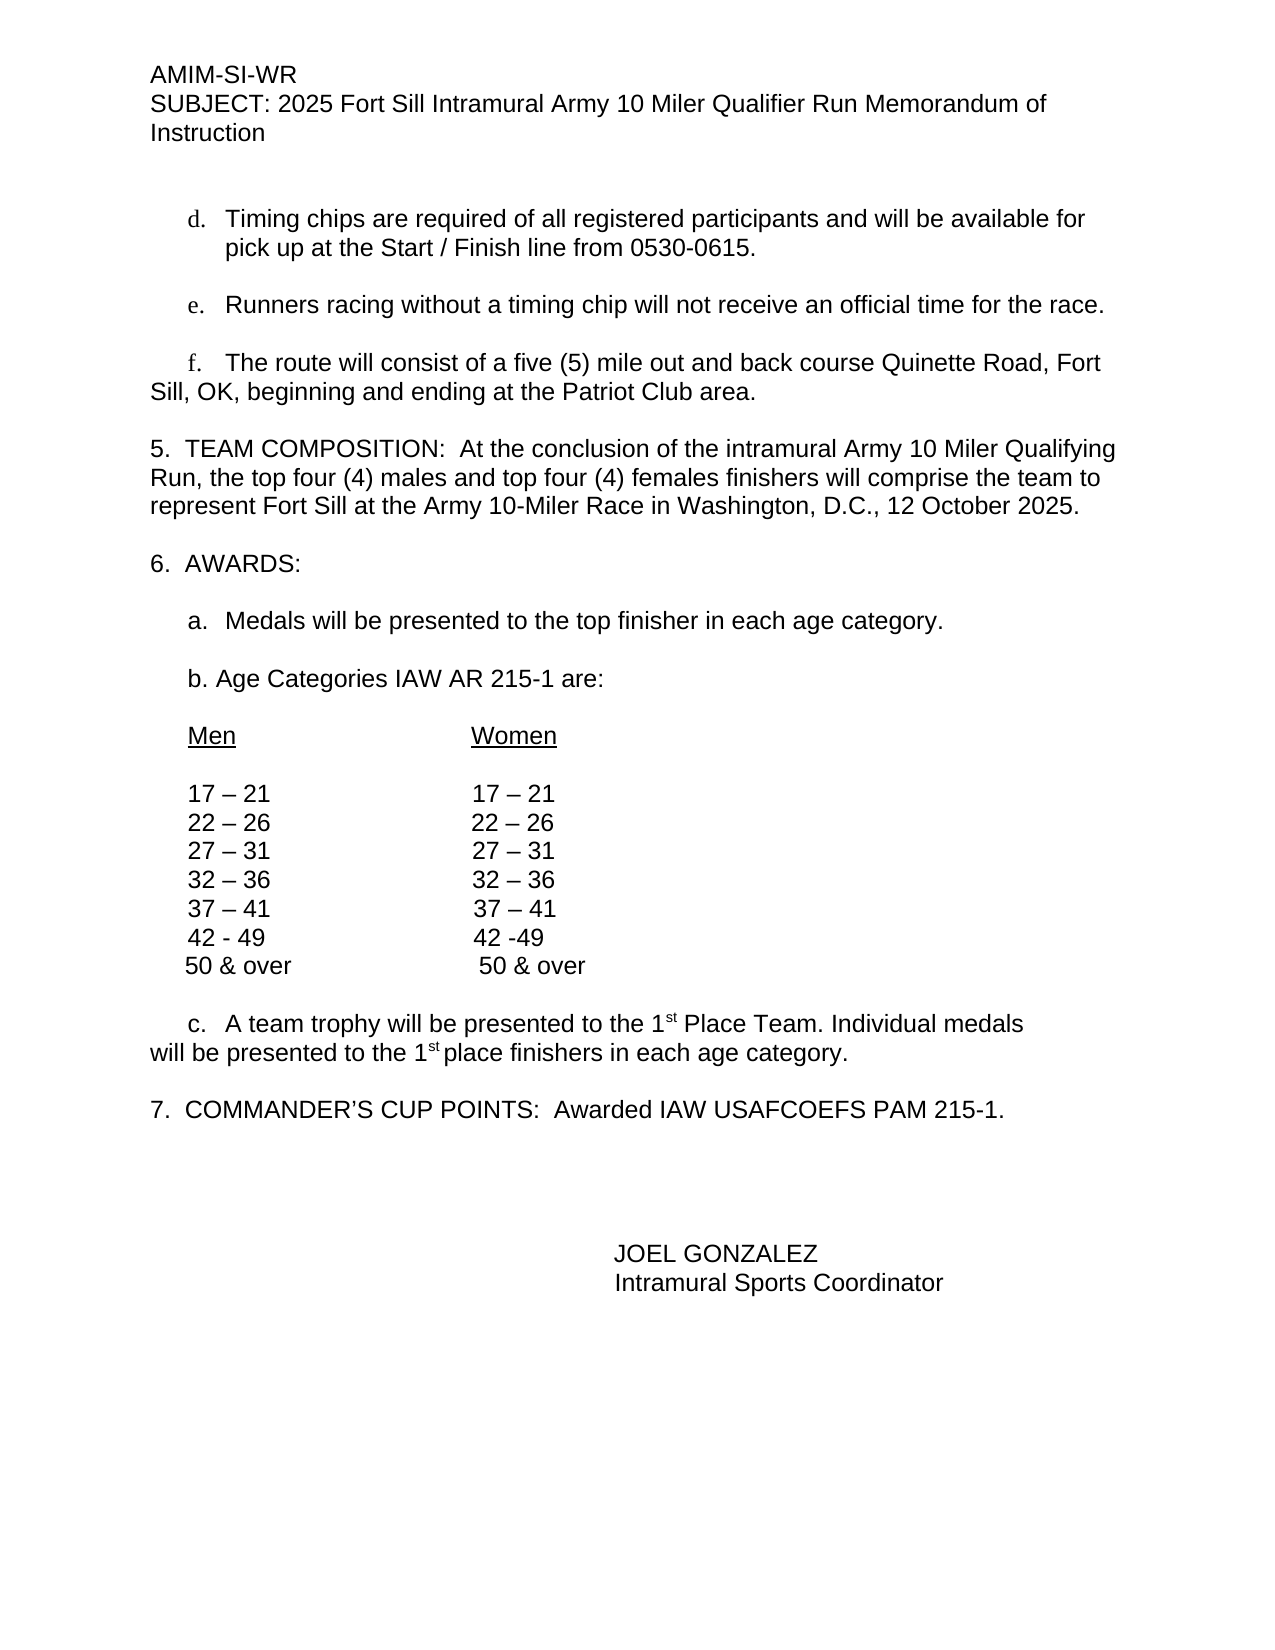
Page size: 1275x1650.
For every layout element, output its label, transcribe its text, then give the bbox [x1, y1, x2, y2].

list 50 & over 50 & over [150, 951, 1125, 980]
text JOEL GONZALEZ [600, 1239, 1125, 1267]
list Timing chips are required of all registered participants and will be available for pick up at the Start / Finish line from 0530-0615. [187, 204, 1125, 261]
list A team trophy will be presented to the 1st Place Team. Individual medals [187, 1009, 1125, 1037]
text 22 – 26 22 – 26 [150, 807, 1125, 836]
text 7. COMMANDER’S CUP POINTS: Awarded IAW USAFCOEFS PAM 215-1. [150, 1095, 1125, 1124]
list Runners racing without a timing chip will not receive an official time for the race. [187, 290, 1125, 319]
text 32 – 36 32 – 36 [150, 865, 1125, 894]
list Medals will be presented to the top finisher in each age category. [187, 606, 1125, 635]
text Sill, OK, beginning and ending at the Patriot Club area. [150, 377, 1125, 405]
list The route will consist of a five (5) mile out and back course Quinette Road, Fort [187, 348, 1125, 377]
text Intramural Sports Coordinator [150, 1267, 1125, 1296]
list Age Categories IAW AR 215-1 are: [187, 664, 1125, 692]
text 27 – 31 27 – 31 [150, 836, 1125, 865]
list will be presented to the 1st place finishers in each age category. [150, 1037, 1125, 1066]
text 17 – 21 17 – 21 [150, 779, 1125, 807]
text 37 – 41 37 – 41 [150, 894, 1125, 922]
text Men Women [150, 721, 1125, 750]
text 6. AWARDS: [150, 549, 1125, 577]
text 42 - 49 42 -49 [150, 922, 1125, 951]
text 5. TEAM COMPOSITION: At the conclusion of the intramural Army 10 Miler Qualifying Run, the top four (4) males and top four (4) females finishers will comprise the team to represent Fort Sill at the Army 10-Miler Race in Washington, D.C., 12 October 2025. [150, 434, 1125, 520]
